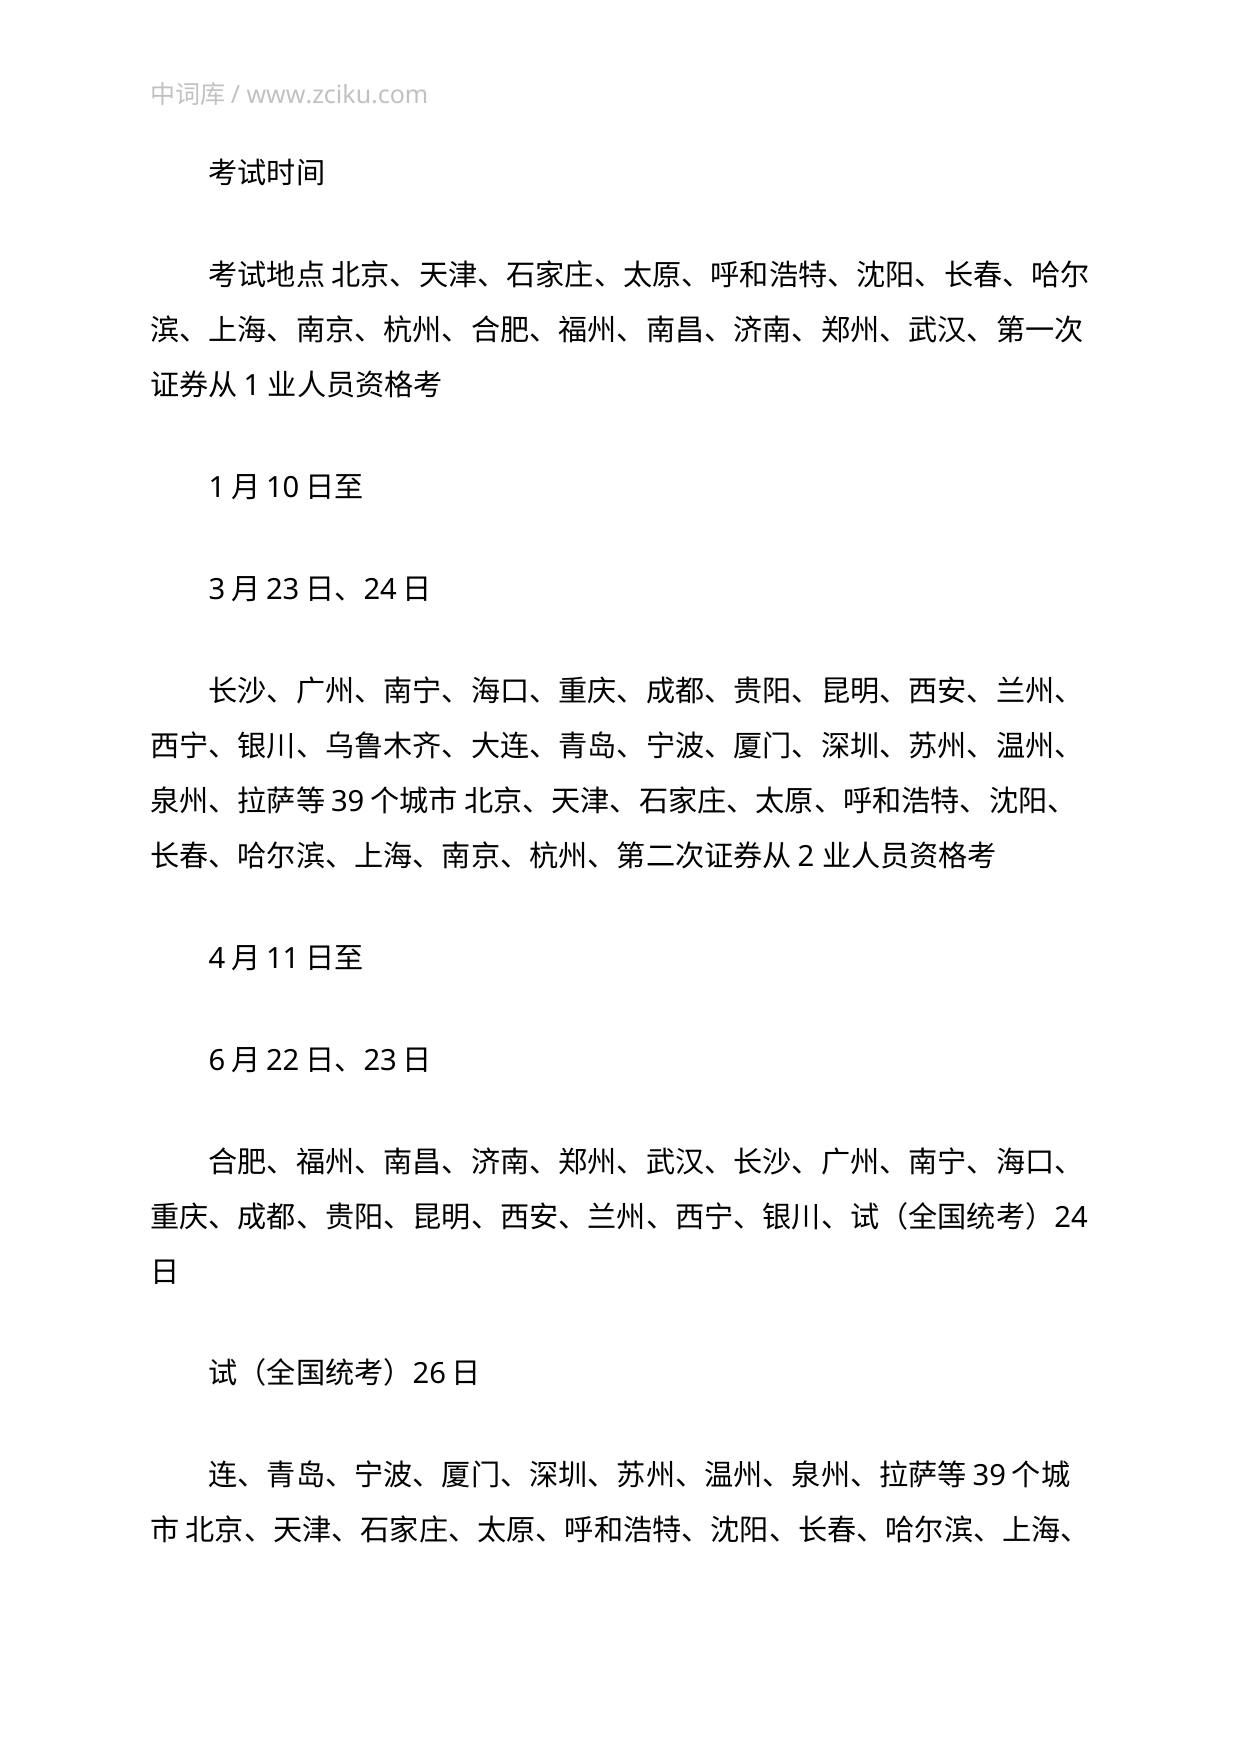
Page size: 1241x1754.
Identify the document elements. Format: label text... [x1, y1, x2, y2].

text 合肥、福州、南昌、济南、郑州、武汉、长沙、广州、南宁、海口、重庆、成都、贵阳、昆明、西安、兰州、西宁、银川、试（全国统考）24日 [150, 1138, 1090, 1290]
text 6月22日、23日 [150, 1036, 1090, 1079]
text 考试地点 北京、天津、石家庄、太原、呼和浩特、沈阳、长春、哈尔滨、上海、南京、杭州、合肥、福州、南昌、济南、郑州、武汉、第一次证券从1 业人员资格考 [150, 252, 1090, 404]
text 3月23日、24日 [150, 566, 1090, 608]
text 1月10日至 [150, 463, 1090, 506]
text 试（全国统考）26日 [150, 1350, 1090, 1392]
text 4月11日至 [150, 934, 1090, 977]
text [150, 1452, 1090, 1549]
text 长沙、广州、南宁、海口、重庆、成都、贵阳、昆明、西安、兰州、西宁、银川、乌鲁木齐、大连、青岛、宁波、厦门、深圳、苏州、温州、泉州、拉萨等39个城市 北京、天津、石家庄、太原、呼和浩特、沈阳、长春、哈尔滨、上海、南京、杭州、第二次证券从2 业人员资格考 [150, 667, 1090, 875]
text 考试时间 [150, 150, 1090, 192]
